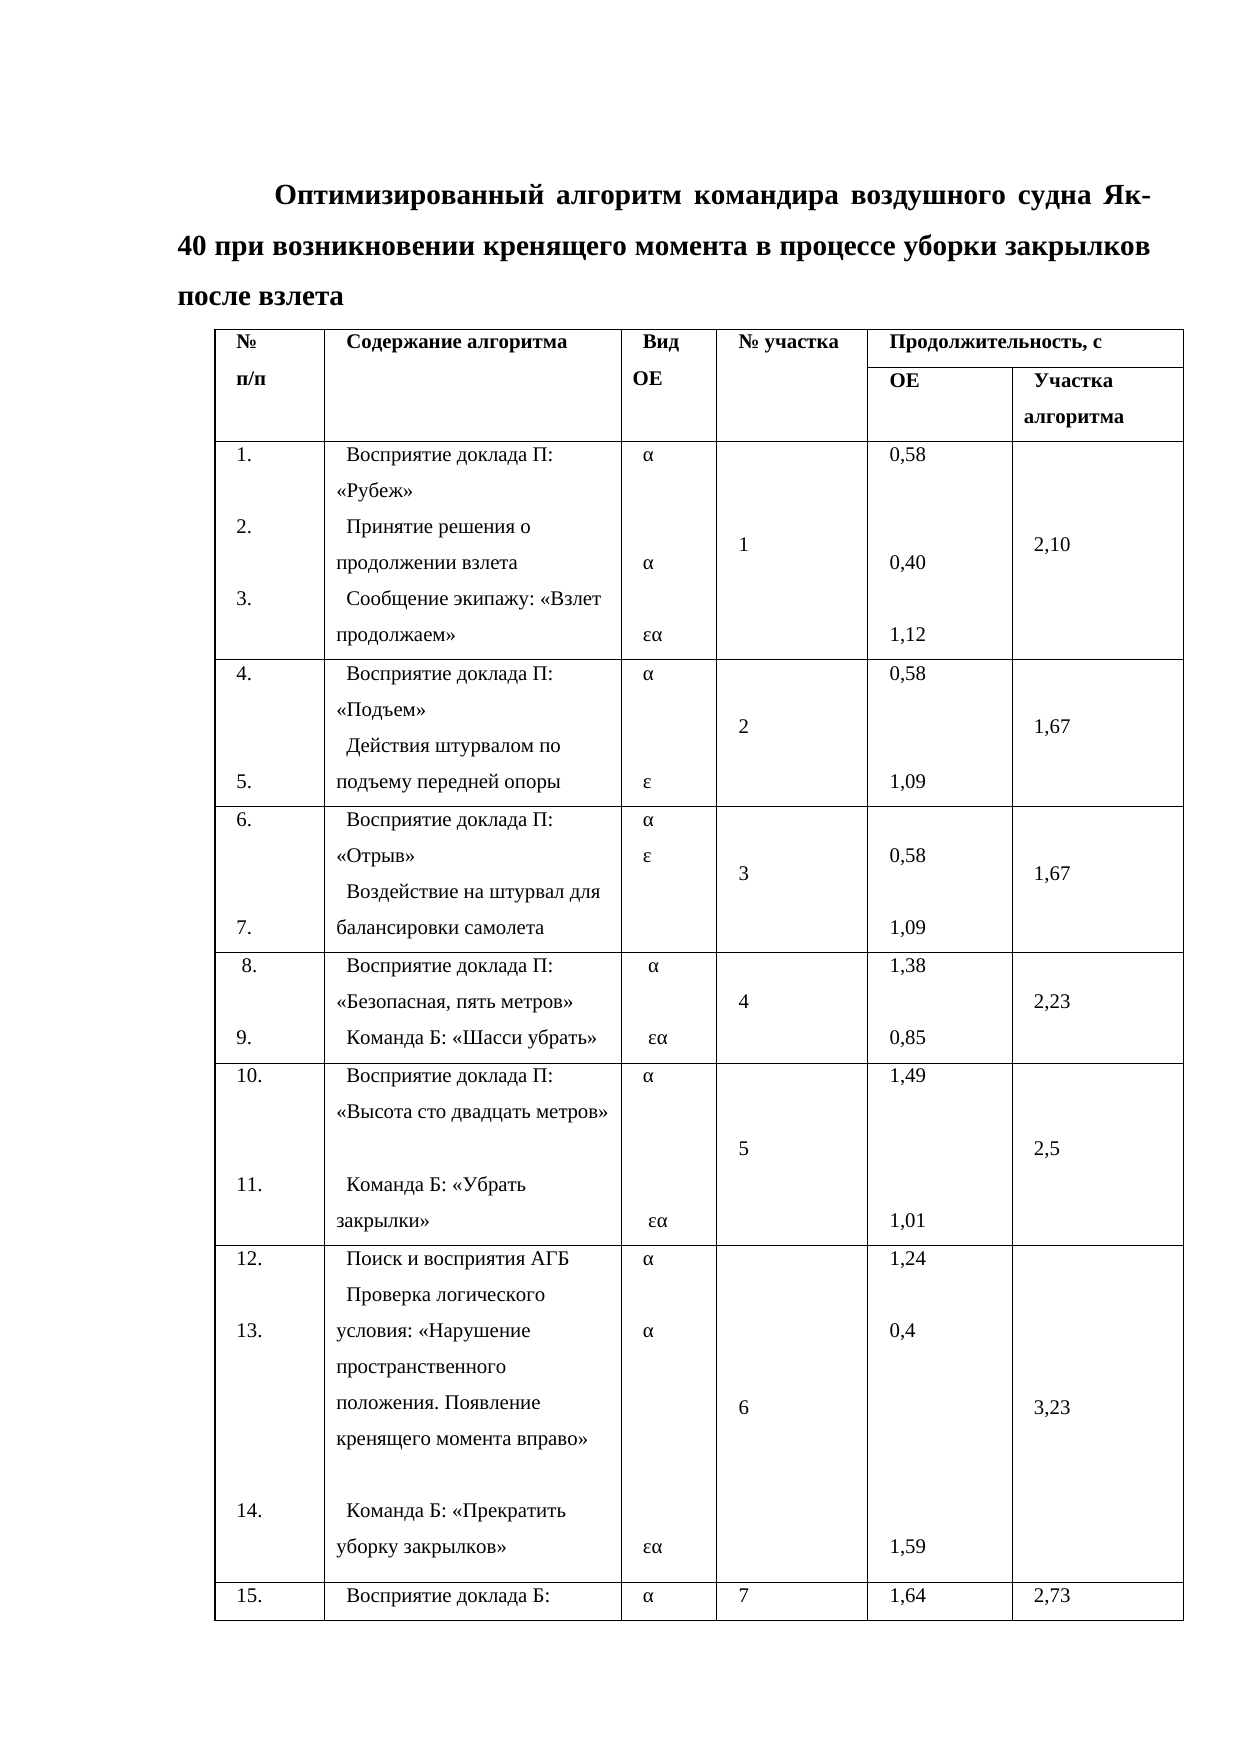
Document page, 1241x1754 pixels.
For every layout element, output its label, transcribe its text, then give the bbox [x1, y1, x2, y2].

table_cell 2,73 [1013, 1583, 1183, 1620]
table_cell α ɛα [622, 953, 716, 1062]
table_cell 0,58 1,09 [868, 660, 1012, 806]
table_cell 4. 5. [216, 660, 324, 806]
table_header Содержание алгоритма [325, 330, 621, 441]
table_cell Восприятие доклада П: «Подъем» Действия штурвалом по подъему передней опоры [325, 660, 621, 806]
table_cell Поиск и восприятия АГБ Проверка логического условия: «Нарушение пространственного положения. Появление кренящего момента вправо» Команда Б: «Прекратить уборку закрылков» [325, 1246, 621, 1582]
table_cell α α ɛα [622, 1246, 716, 1582]
table_cell 10. 11. [216, 1064, 324, 1245]
table_cell 0,58 1,09 [868, 807, 1012, 952]
table_cell α ɛ [622, 807, 716, 952]
table_cell Участка алгоритма [1013, 368, 1183, 441]
table_cell Восприятие доклада П: «Безопасная, пять метров» Команда Б: «Шасси убрать» [325, 953, 621, 1062]
text Оптимизированный алгоритм командира воздушного судна Як-40 при возникновении кренящего момента в процессе уборки закрылков после взлета [177, 177, 1152, 312]
table_cell 8. 9. [216, 953, 324, 1062]
table_cell 1,67 [1013, 660, 1183, 806]
table_cell 1,64 1,09 [868, 1583, 1012, 1620]
table_cell 2,10 [1013, 442, 1183, 659]
table_cell 7 [717, 1583, 867, 1620]
table_cell Восприятие доклада П: «Высота сто двадцать метров» Команда Б: «Убрать закрылки» [325, 1064, 621, 1245]
table_header Продолжительность, с [868, 330, 1183, 367]
table_cell 5 [717, 1064, 867, 1245]
table_cell Восприятие доклада П: «Рубеж» Принятие решения о продолжении взлета Сообщение экипажу: «Взлет продолжаем» [325, 442, 621, 659]
table_cell 1,38 0,85 [868, 953, 1012, 1062]
table_cell α α εα [622, 442, 716, 659]
table_cell ОЕ [868, 368, 1012, 441]
table_cell 12. 13. 14. [216, 1246, 324, 1582]
table_cell 6 [717, 1246, 867, 1582]
table_cell α ɛ [622, 1583, 716, 1620]
table_cell 2,5 [1013, 1064, 1183, 1245]
table_cell 3,23 [1013, 1246, 1183, 1582]
table_cell α εα [622, 1064, 716, 1245]
table_cell 3 [717, 807, 867, 952]
table_cell 1. 2. 3. [216, 442, 324, 659]
table_cell 15. 16. [216, 1583, 324, 1620]
table_header № п/п [216, 330, 324, 441]
table_cell 0,58 0,40 1,12 [868, 442, 1012, 659]
table_cell Восприятие доклада П: «Отрыв» Воздействие на штурвал для балансировки самолета [325, 807, 621, 952]
table_cell 1,49 1,01 [868, 1064, 1012, 1245]
table_cell 1 [717, 442, 867, 659]
table_cell 1,67 [1013, 807, 1183, 952]
table_header Вид ОЕ [622, 330, 716, 441]
table_cell α ε [622, 660, 716, 806]
table_cell 2 [717, 660, 867, 806]
table_header № участка [717, 330, 867, 441]
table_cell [325, 1583, 621, 1620]
table_cell 6. 7. [216, 807, 324, 952]
table_cell 2,23 [1013, 953, 1183, 1062]
table_cell 4 [717, 953, 867, 1062]
table_cell 1,24 0,4 1,59 [868, 1246, 1012, 1582]
